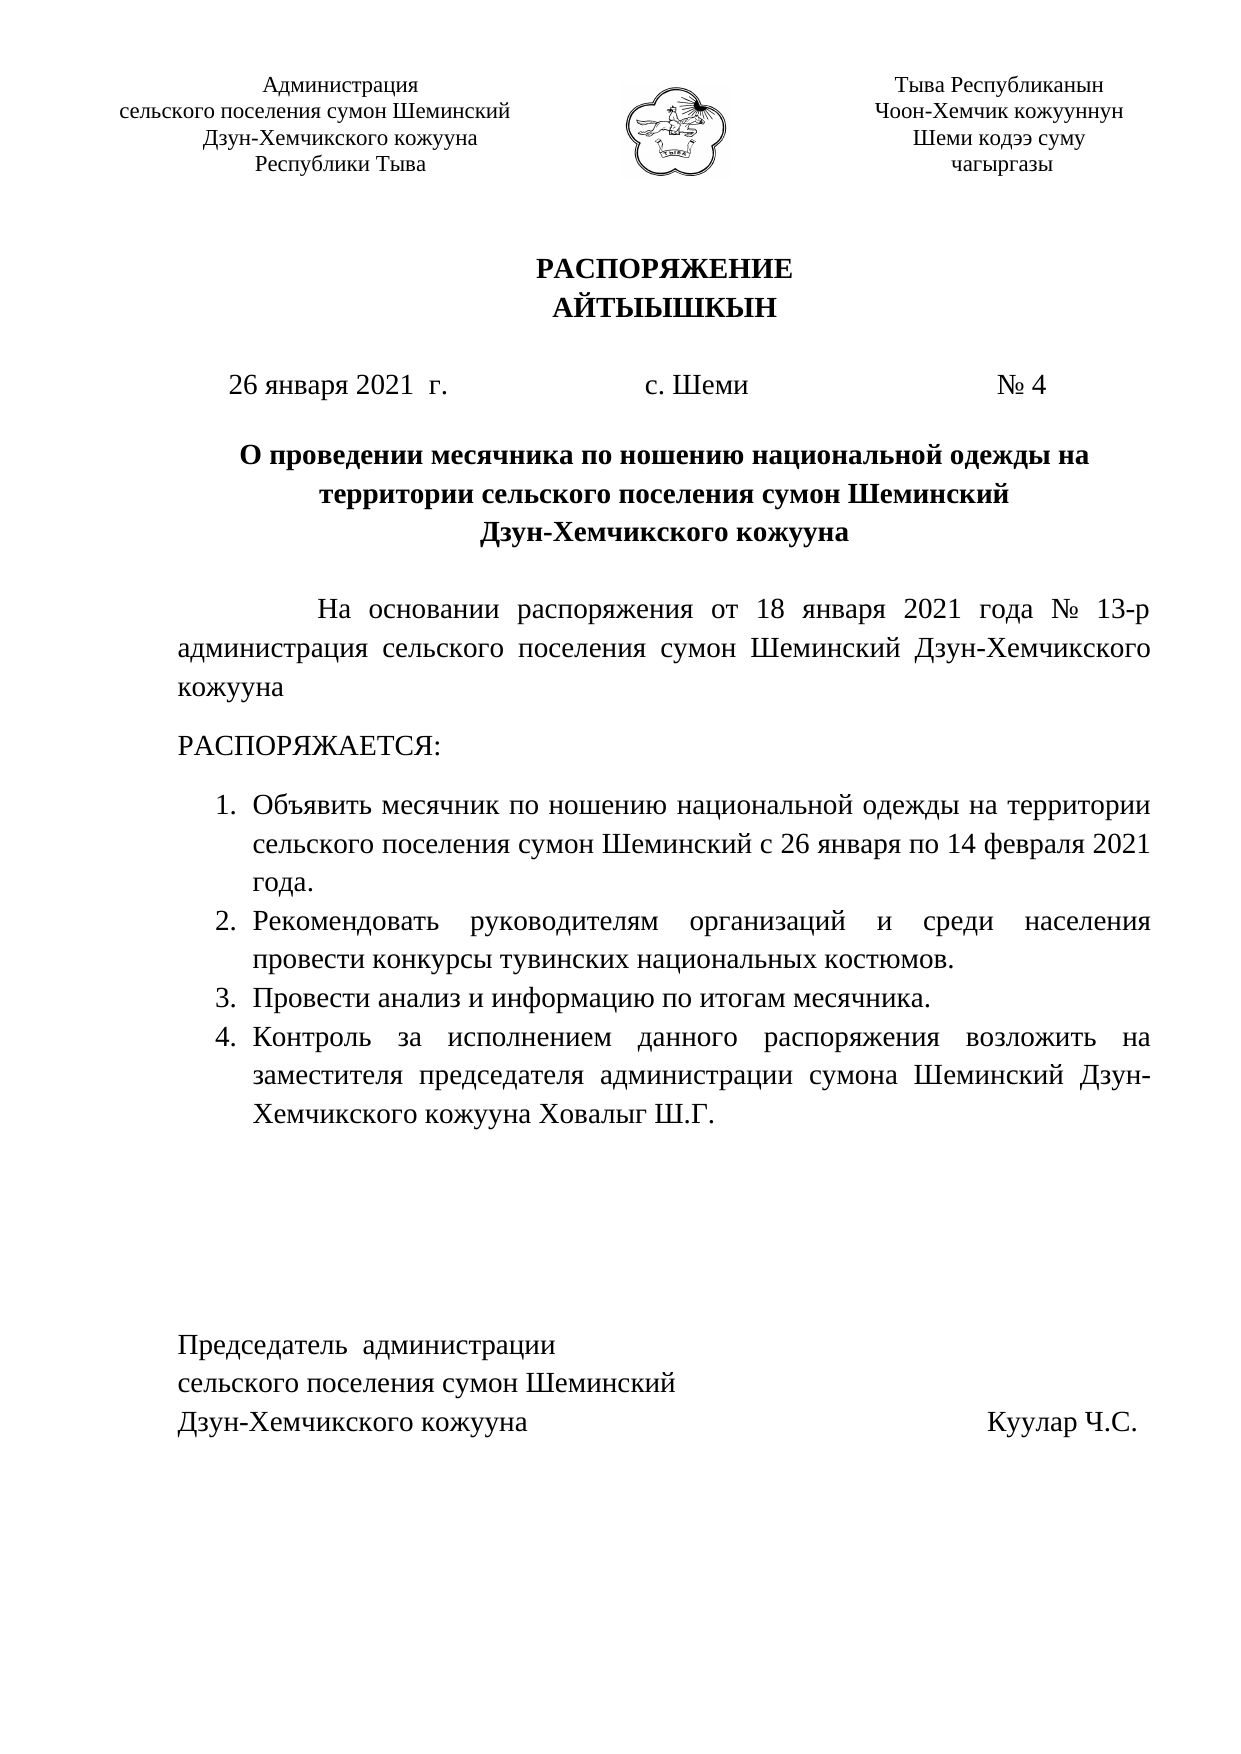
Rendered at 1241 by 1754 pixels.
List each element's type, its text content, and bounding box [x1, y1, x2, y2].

text сельского поселения сумон Шеминский [177, 1366, 1152, 1399]
text На основании распоряжения от 18 января 2021 года № 13-р администрация сельского поселения сумон Шеминский Дзун-Хемчикского кожууна [177, 592, 1152, 702]
list Контроль за исполнением данного распоряжения возложить на заместителя председателя администрации сумона Шеминский Дзун-Хемчикского кожууна Ховалыг Ш.Г. [215, 1019, 1152, 1129]
list Объявить месячник по ношению национальной одежды на территории сельского поселения сумон Шеминский с 26 января по 14 февраля 2021 года. [215, 787, 1152, 898]
text 26 января 2021 г. с. Шеми № 4 [177, 367, 1152, 400]
list Провести анализ и информацию по итогам месячника. [215, 980, 1152, 1014]
text РАСПОРЯЖЕНИЕ [177, 251, 1152, 285]
text Дзун-Хемчикского кожууна Куулар Ч.С. [177, 1404, 1152, 1438]
text РАСПОРЯЖАЕТСЯ: [177, 728, 1152, 762]
text Председатель администрации [177, 1327, 1152, 1361]
text О проведении месячника по ношению национальной одежды на территории сельского поселения сумон Шеминский [177, 437, 1152, 509]
text Дзун-Хемчикского кожууна [177, 514, 1152, 548]
text АЙТЫЫШКЫН [177, 290, 1152, 323]
list Рекомендовать руководителям организаций и среди населения провести конкурсы тувинских национальных костюмов. [215, 903, 1152, 975]
table_header Администрация сельского поселения сумон Шеминский Дзун-Хемчикского кожууна Республики Тыва [108, 45, 573, 215]
table_header [573, 45, 777, 215]
table_header Тыва Республиканын Чоон-Хемчик кожууннун Шеми кодээ суму чагыргазы [778, 45, 1221, 215]
